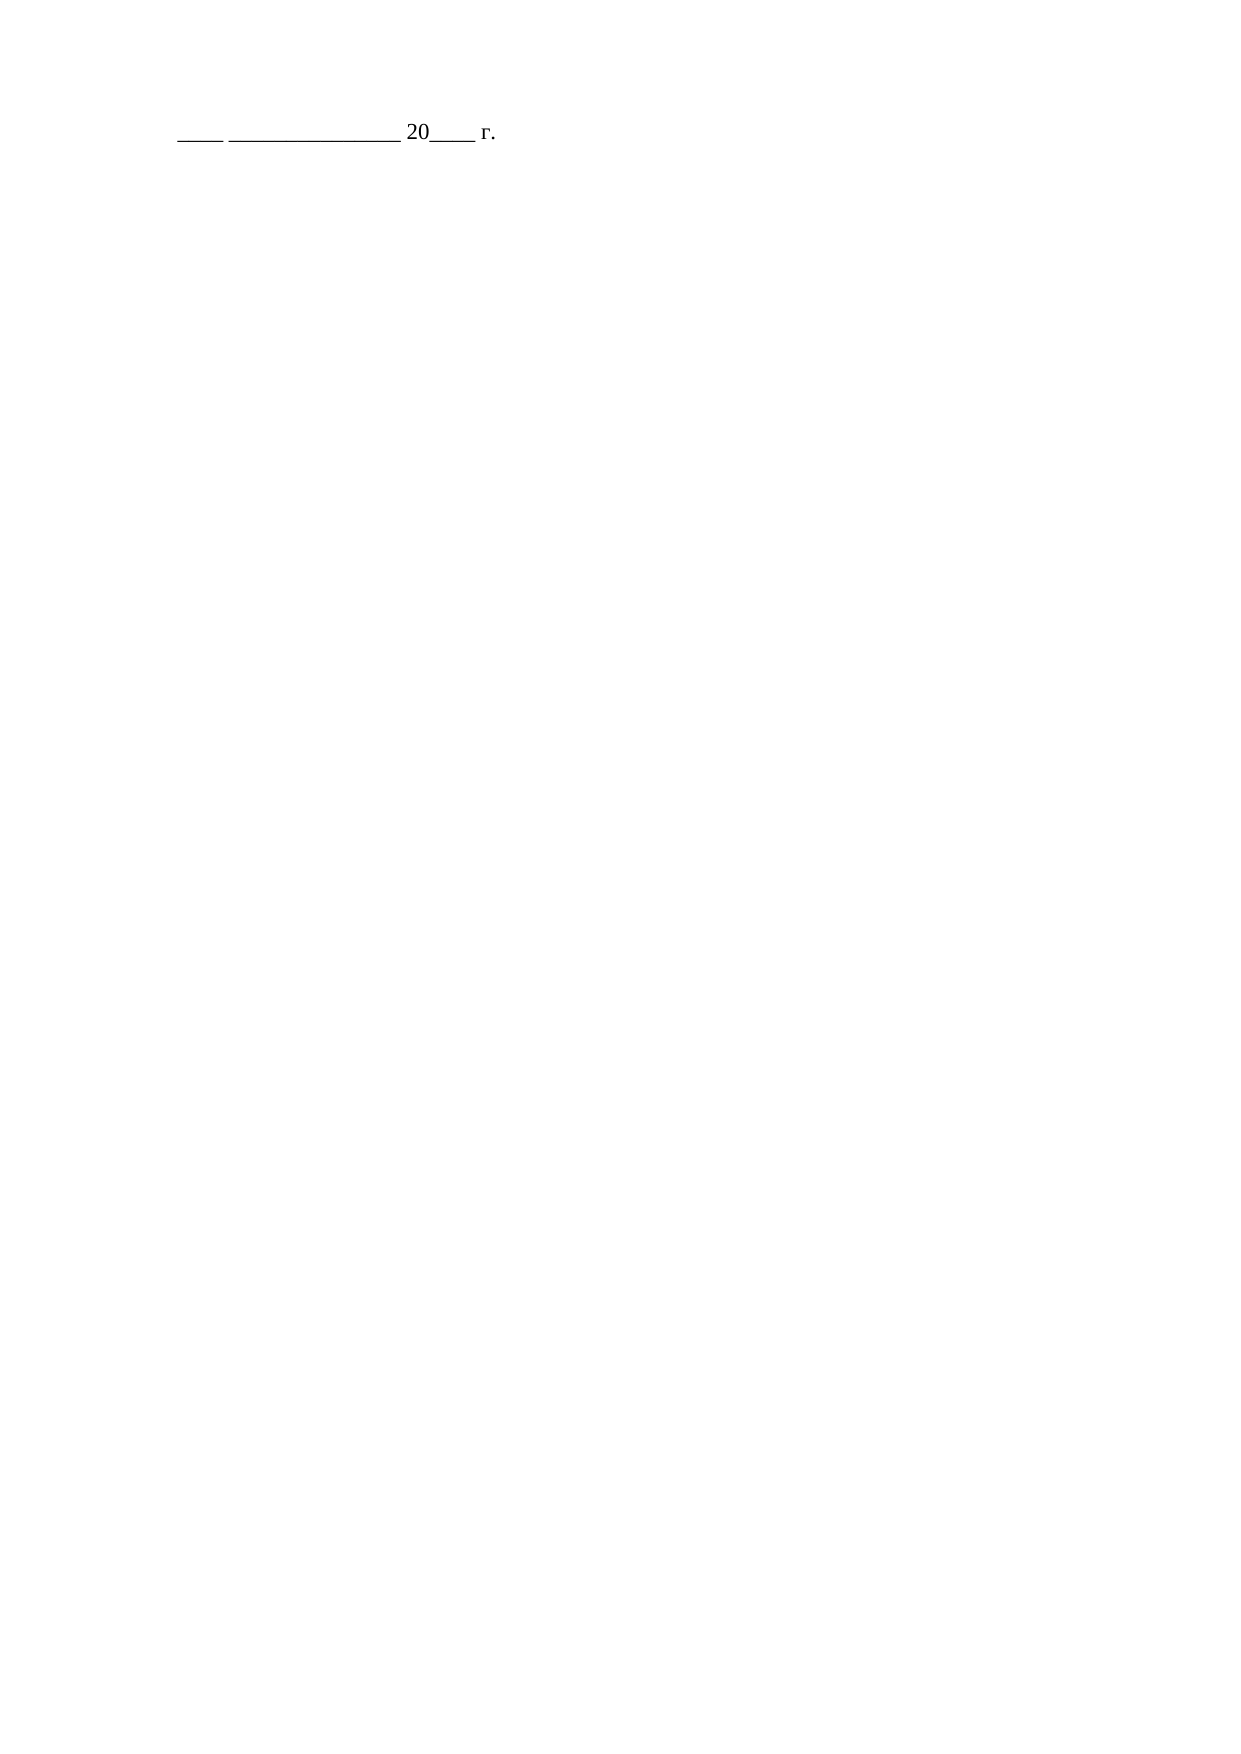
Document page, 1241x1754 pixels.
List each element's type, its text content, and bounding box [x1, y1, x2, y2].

text ____ _______________ 20____ г. [177, 118, 1152, 144]
